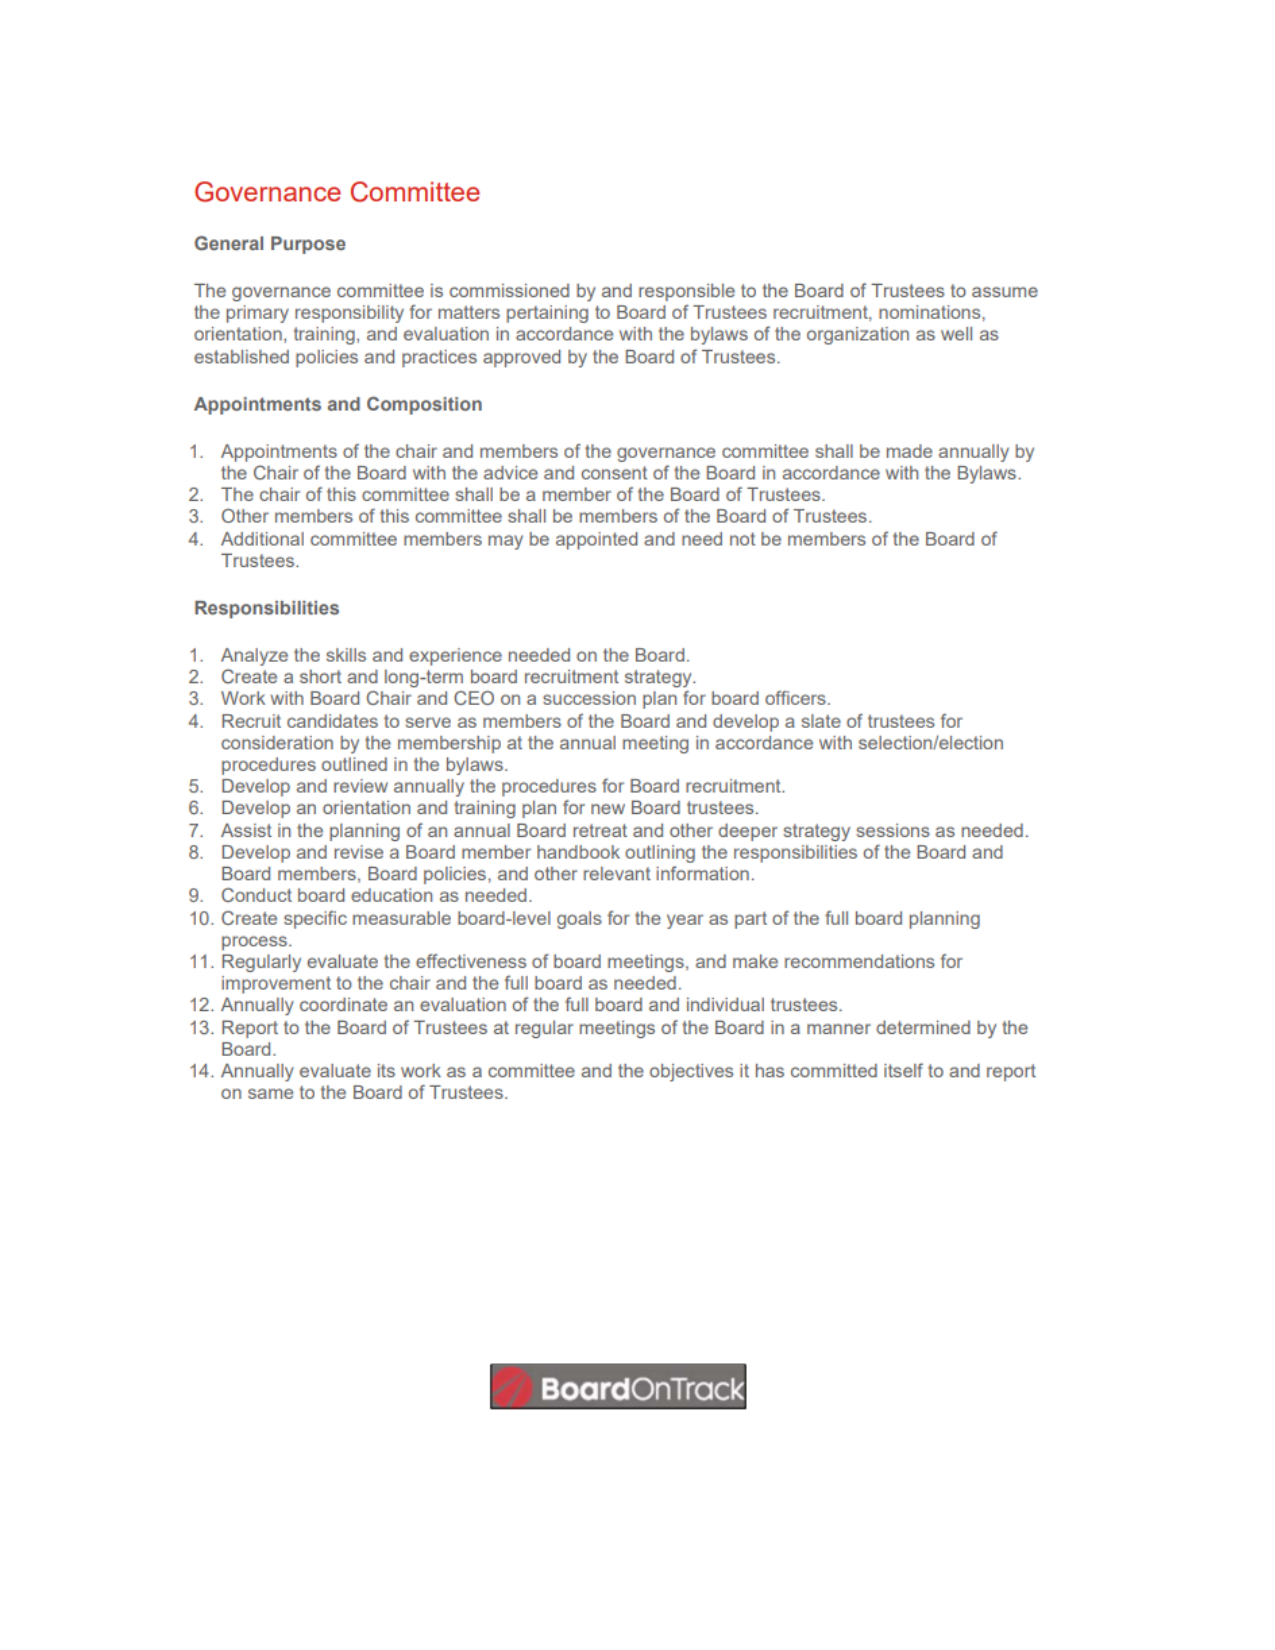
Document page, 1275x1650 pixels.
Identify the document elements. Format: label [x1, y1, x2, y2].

picture [150, 150, 1125, 1419]
